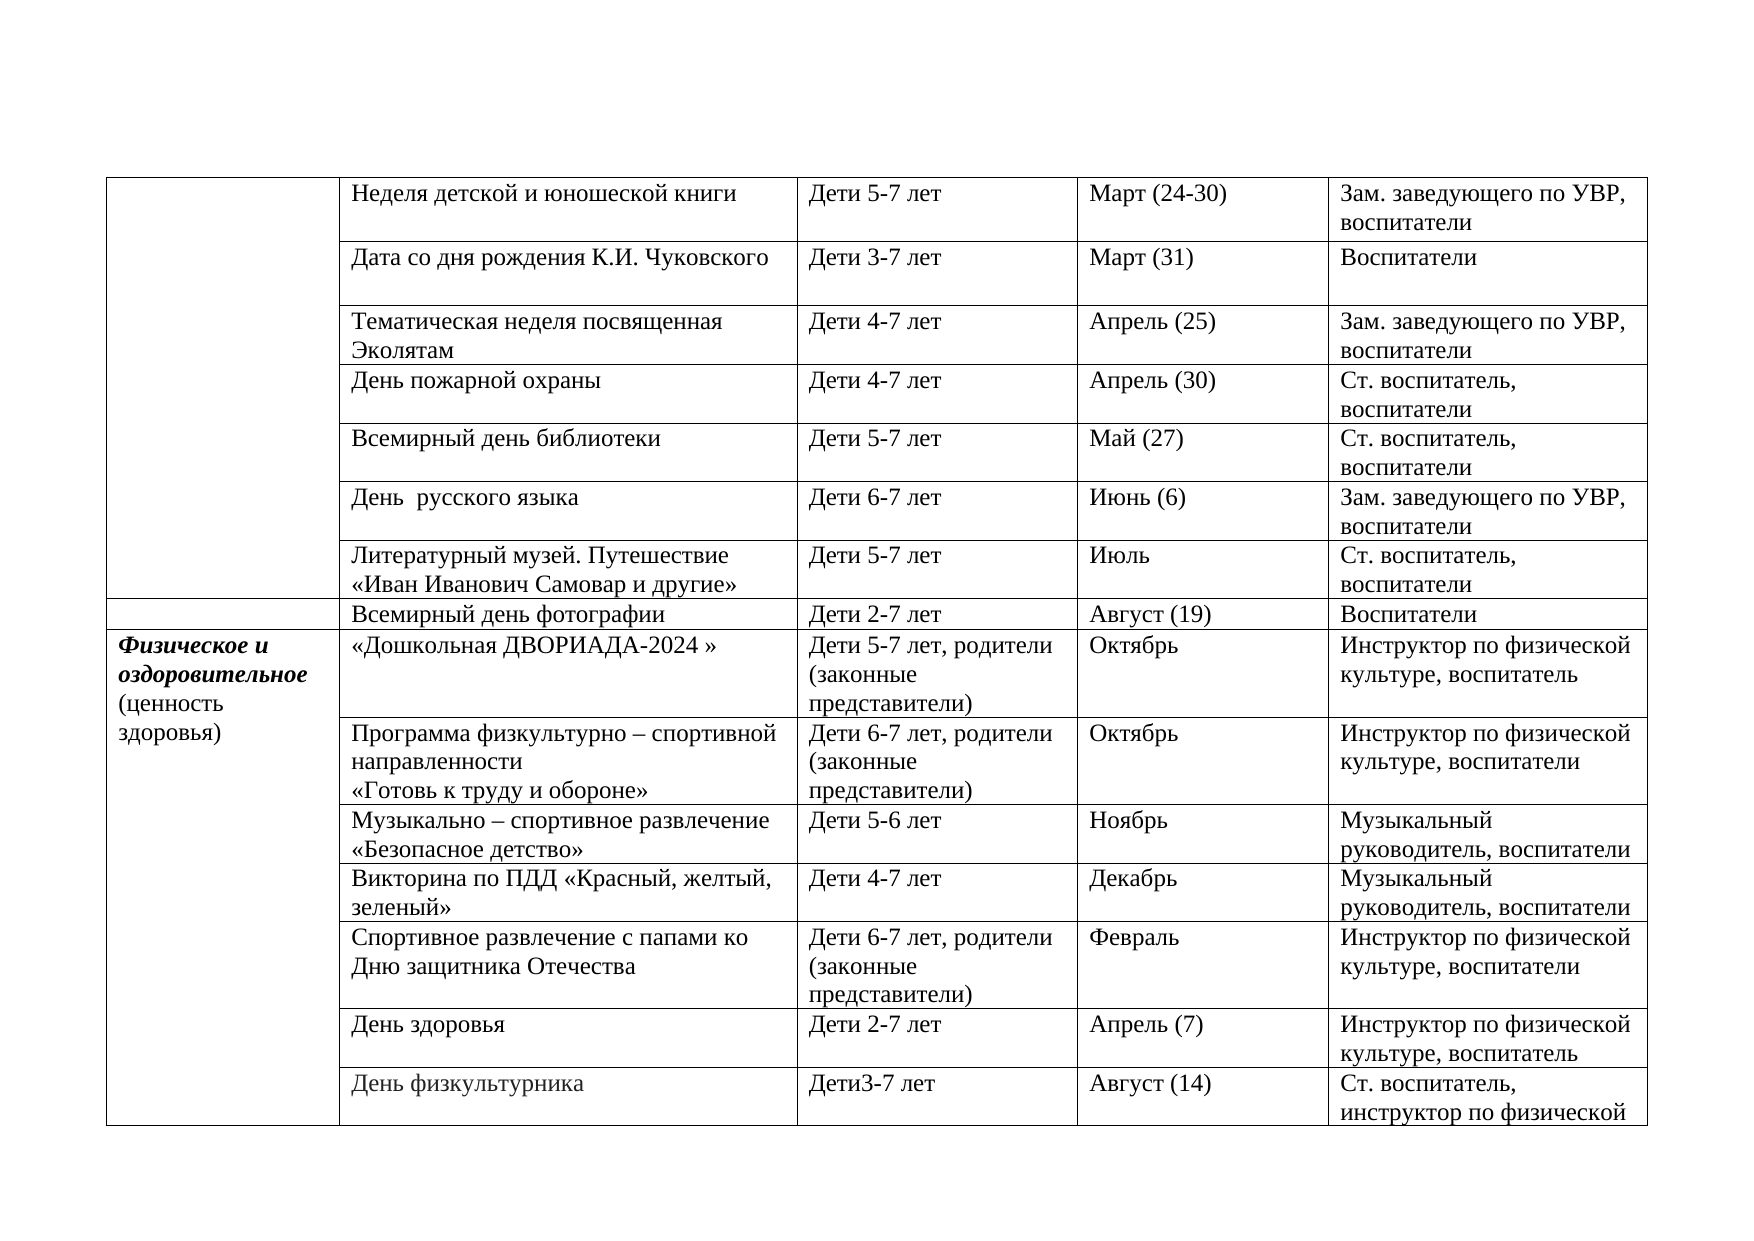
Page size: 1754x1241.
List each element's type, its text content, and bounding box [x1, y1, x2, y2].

table_cell Ноябрь [1078, 805, 1328, 862]
table_cell Октябрь [1078, 630, 1328, 717]
table_cell Дети3-7 лет [798, 1068, 1077, 1125]
table_cell Ст. воспитатель, воспитатели [1329, 541, 1647, 598]
table_cell Музыкальный руководитель, воспитатели [1329, 805, 1647, 862]
table_cell Август (14) [1078, 1068, 1328, 1125]
table_cell Дата со дня рождения К.И. Чуковского [340, 242, 797, 305]
table_cell Инструктор по физической культуре, воспитатель [1329, 630, 1647, 717]
table_cell Июнь (6) [1078, 482, 1328, 539]
table_cell Дети 5-7 лет [798, 541, 1077, 598]
table_cell Июль [1078, 541, 1328, 598]
table_cell Дети 4-7 лет [798, 306, 1077, 364]
table_cell Апрель (30) [1078, 365, 1328, 422]
table_cell Март (24-30) [1078, 178, 1328, 241]
table_cell Инструктор по физической культуре, воспитатели [1329, 718, 1647, 804]
table_cell Инструктор по физической культуре, воспитатели [1329, 922, 1647, 1008]
table_cell Дети 6-7 лет, родители (законные представители) [798, 718, 1077, 804]
table_cell День русского языка [340, 482, 797, 539]
table_cell День физкультурника [340, 1068, 797, 1125]
table_cell Спортивное развлечение с папами ко Дню защитника Отечества [340, 922, 797, 1008]
table_cell Апрель (7) [1078, 1009, 1328, 1067]
table_cell Ст. воспитатель, воспитатели [1329, 365, 1647, 422]
table_cell Воспитатели [1329, 242, 1647, 305]
table_cell [107, 599, 339, 629]
table_cell Дети 5-6 лет [798, 805, 1077, 862]
table_cell Май (27) [1078, 424, 1328, 481]
table_cell Апрель (25) [1078, 306, 1328, 364]
table_cell Дети 5-7 лет [798, 178, 1077, 241]
table_cell Ст. воспитатель, воспитатели [1329, 424, 1647, 481]
table_cell Дети 6-7 лет, родители (законные представители) [798, 922, 1077, 1008]
table_cell Музыкальный руководитель, воспитатели [1329, 864, 1647, 921]
table_cell Дети 2-7 лет [798, 599, 1077, 629]
table_cell День пожарной охраны [340, 365, 797, 422]
table_cell Дети 2-7 лет [798, 1009, 1077, 1067]
table_cell Дети 3-7 лет [798, 242, 1077, 305]
table_cell День здоровья [340, 1009, 797, 1067]
table_cell Дети 4-7 лет [798, 864, 1077, 921]
table_cell Зам. заведующего по УВР, воспитатели [1329, 306, 1647, 364]
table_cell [1329, 178, 1647, 241]
table_cell Физическое и оздоровительное (ценность здоровья) [107, 630, 339, 1125]
table_cell «Дошкольная ДВОРИАДА-2024 » [340, 630, 797, 717]
table_cell Август (19) [1078, 599, 1328, 629]
table_cell Дети 4-7 лет [798, 365, 1077, 422]
table_cell Воспитатели [1329, 599, 1647, 629]
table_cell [1329, 1068, 1647, 1125]
table_cell Инструктор по физической культуре, воспитатель [1329, 1009, 1647, 1067]
table_cell Февраль [1078, 922, 1328, 1008]
table_cell Музыкально – спортивное развлечение «Безопасное детство» [340, 805, 797, 862]
table_cell Март (31) [1078, 242, 1328, 305]
table_cell Тематическая неделя посвященная Эколятам [340, 306, 797, 364]
table_cell Викторина по ПДД «Красный, желтый, зеленый» [340, 864, 797, 921]
table_cell Литературный музей. Путешествие «Иван Иванович Самовар и другие» [340, 541, 797, 598]
table_cell Дети 6-7 лет [798, 482, 1077, 539]
table_cell Всемирный день фотографии [340, 599, 797, 629]
table_cell Дети 5-7 лет [798, 424, 1077, 481]
table_cell Всемирный день библиотеки [340, 424, 797, 481]
table_cell Неделя детской и юношеской книги [340, 178, 797, 241]
table_cell Зам. заведующего по УВР, воспитатели [1329, 482, 1647, 539]
table_cell Октябрь [1078, 718, 1328, 804]
table_cell Программа физкультурно – спортивной направленности «Готовь к труду и обороне» [340, 718, 797, 804]
table_cell Дети 5-7 лет, родители (законные представители) [798, 630, 1077, 717]
table_cell Декабрь [1078, 864, 1328, 921]
